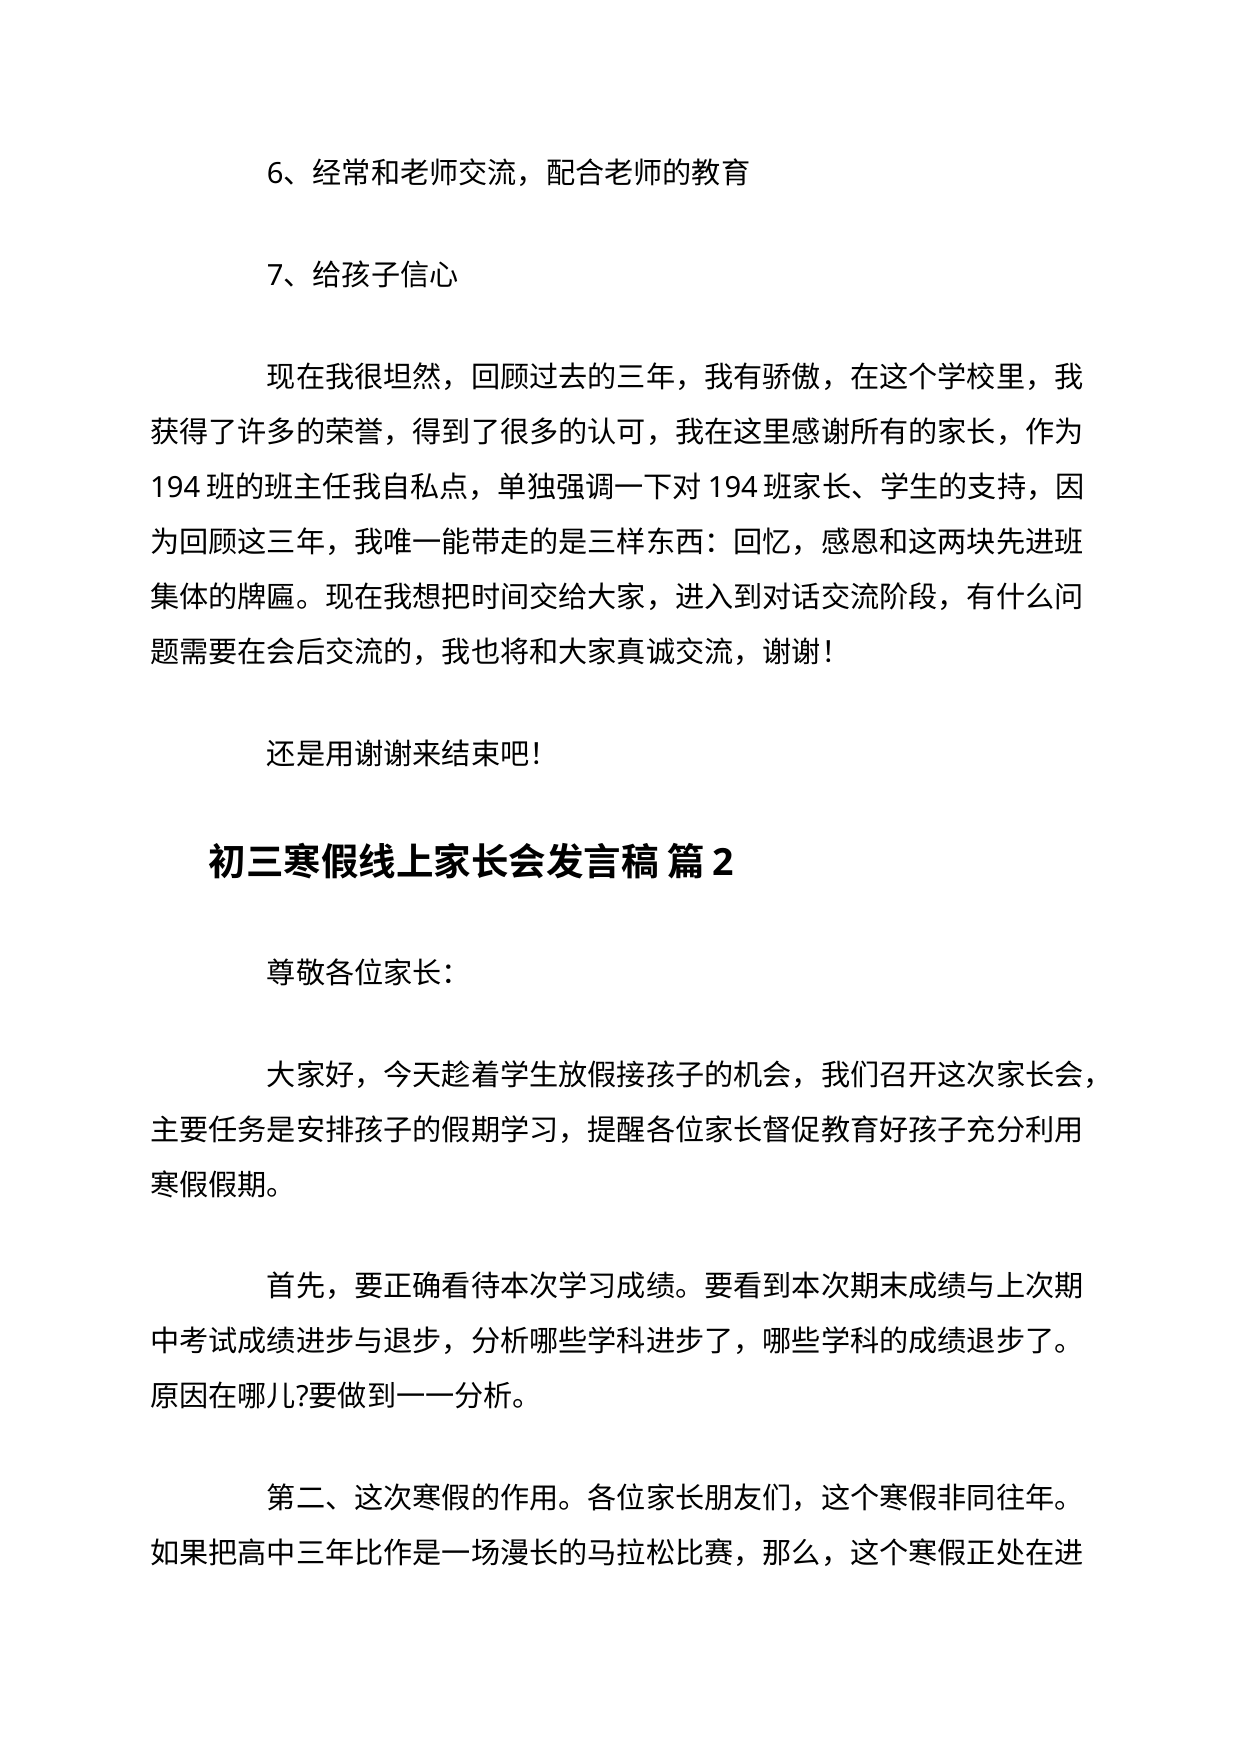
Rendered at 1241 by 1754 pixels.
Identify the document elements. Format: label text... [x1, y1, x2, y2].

text 6、经常和老师交流，配合老师的教育 [150, 150, 1090, 192]
text 还是用谢谢来结束吧！ [150, 730, 1090, 773]
text 大家好，今天趁着学生放假接孩子的机会，我们召开这次家长会，主要任务是安排孩子的假期学习，提醒各位家长督促教育好孩子充分利用寒假假期。 [150, 1051, 1090, 1203]
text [150, 1475, 1090, 1572]
text 7、给孩子信心 [150, 252, 1090, 294]
text 现在我很坦然，回顾过去的三年，我有骄傲，在这个学校里，我获得了许多的荣誉，得到了很多的认可，我在这里感谢所有的家长，作为194班的班主任我自私点，单独强调一下对194班家长、学生的支持，因为回顾这三年，我唯一能带走的是三样东西：回忆，感恩和这两块先进班集体的牌匾。现在我想把时间交给大家，进入到对话交流阶段，有什么问题需要在会后交流的，我也将和大家真诚交流，谢谢！ [150, 354, 1090, 671]
text 尊敬各位家长： [150, 950, 1090, 992]
text 首先，要正确看待本次学习成绩。要看到本次期末成绩与上次期中考试成绩进步与退步，分析哪些学科进步了，哪些学科的成绩退步了。原因在哪儿?要做到一一分析。 [150, 1263, 1090, 1415]
text 初三寒假线上家长会发言稿 篇2 [150, 832, 1090, 887]
